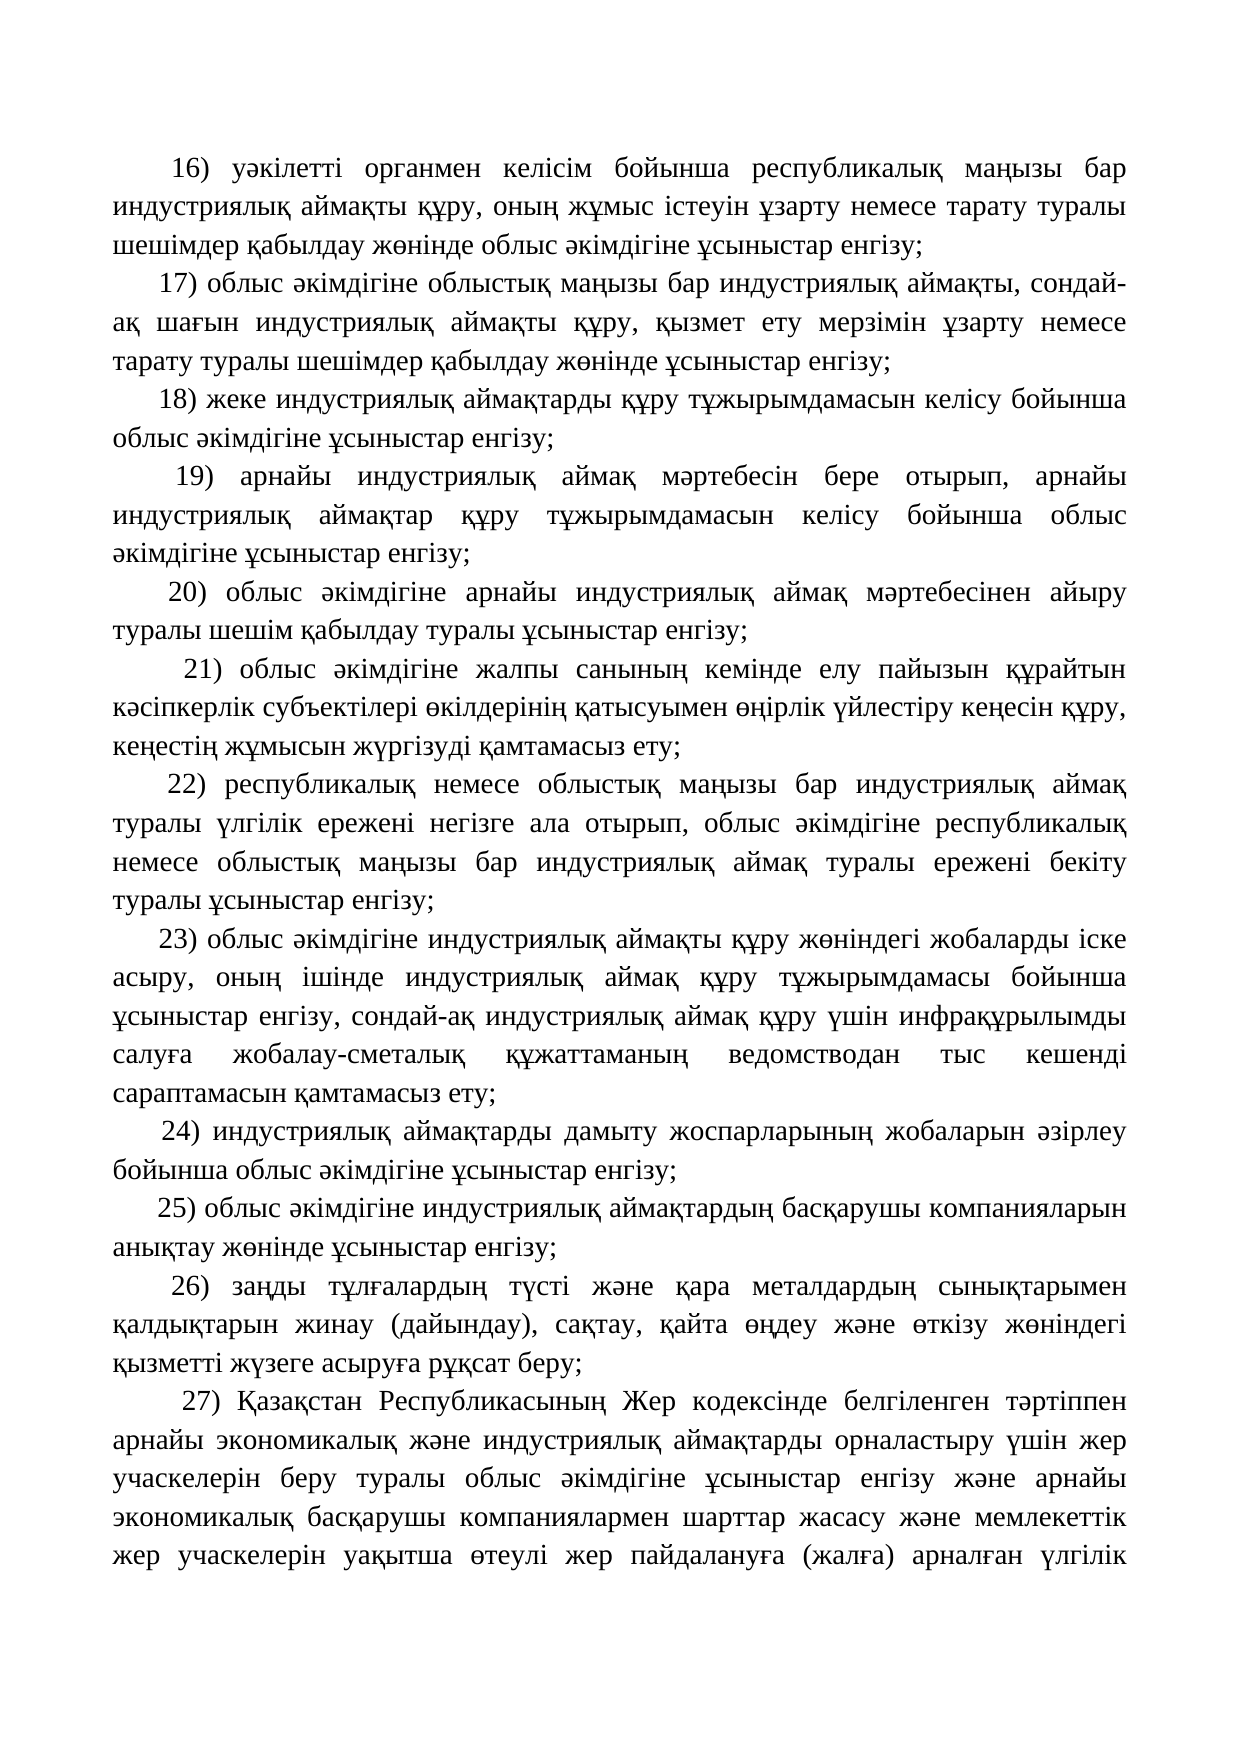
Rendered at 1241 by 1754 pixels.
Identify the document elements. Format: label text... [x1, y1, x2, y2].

text 26) заңды тұлғалардың түсті және қара металдардың сынықтарымен қалдықтарын жинау (дайындау), сақтау, қайта өңдеу және өткізу жөніндегі қызметті жүзеге асыруға рұқсат беру; [112, 1268, 1128, 1378]
text 17) облыс әкімдігіне облыстық маңызы бар индустриялық аймақты, сондай-ақ шағын индустриялық аймақты құру, қызмет ету мерзімін ұзарту немесе тарату туралы шешімдер қабылдау жөнінде ұсыныстар енгізу; [112, 266, 1128, 376]
text 16) уәкiлеттi органмен келiсiм бойынша республикалық маңызы бар индустриялық аймақты құру, оның жұмыс iстеуiн ұзарту немесе тарату туралы шешiмдер қабылдау жөнiнде облыс әкiмдiгiне ұсыныстар енгiзу; [112, 150, 1128, 261]
text 25) облыс әкімдігіне индустриялық аймақтардың басқарушы компанияларын анықтау жөнінде ұсыныстар енгізу; [112, 1191, 1128, 1263]
text 22) республикалық немесе облыстық маңызы бар индустриялық аймақ туралы үлгілік ережені негізге ала отырып, облыс әкімдігіне республикалық немесе облыстық маңызы бар индустриялық аймақ туралы ережені бекіту туралы ұсыныстар енгізу; [112, 767, 1128, 916]
text 21) облыс әкімдігіне жалпы санының кемінде елу пайызын құрайтын кәсіпкерлік субъектілері өкілдерінің қатысуымен өңірлік үйлестіру кеңесін құру, кеңестің жұмысын жүргізуді қамтамасыз ету; [112, 651, 1128, 762]
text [112, 1383, 1128, 1571]
text 18) жеке индустриялық аймақтарды құру тұжырымдамасын келісу бойынша облыс әкімдігіне ұсыныстар енгізу; [112, 381, 1128, 453]
text 23) облыс әкімдігіне индустриялық аймақты құру жөніндегі жобаларды іске асыру, оның ішінде индустриялық аймақ құру тұжырымдамасы бойынша ұсыныстар енгізу, сондай-ақ индустриялық аймақ құру үшін инфрақұрылымды салуға жобалау-сметалық құжаттаманың ведомстводан тыс кешенді сараптамасын қамтамасыз ету; [112, 921, 1128, 1108]
text 24) индустриялық аймақтарды дамыту жоспарларының жобаларын әзірлеу бойынша облыс әкімдігіне ұсыныстар енгізу; [112, 1113, 1128, 1186]
text 19) арнайы индустриялық аймақ мәртебесін бере отырып, арнайы индустриялық аймақтар құру тұжырымдамасын келісу бойынша облыс әкімдігіне ұсыныстар енгізу; [112, 458, 1128, 569]
text 20) облыс әкімдігіне арнайы индустриялық аймақ мәртебесінен айыру туралы шешім қабылдау туралы ұсыныстар енгізу; [112, 574, 1128, 646]
